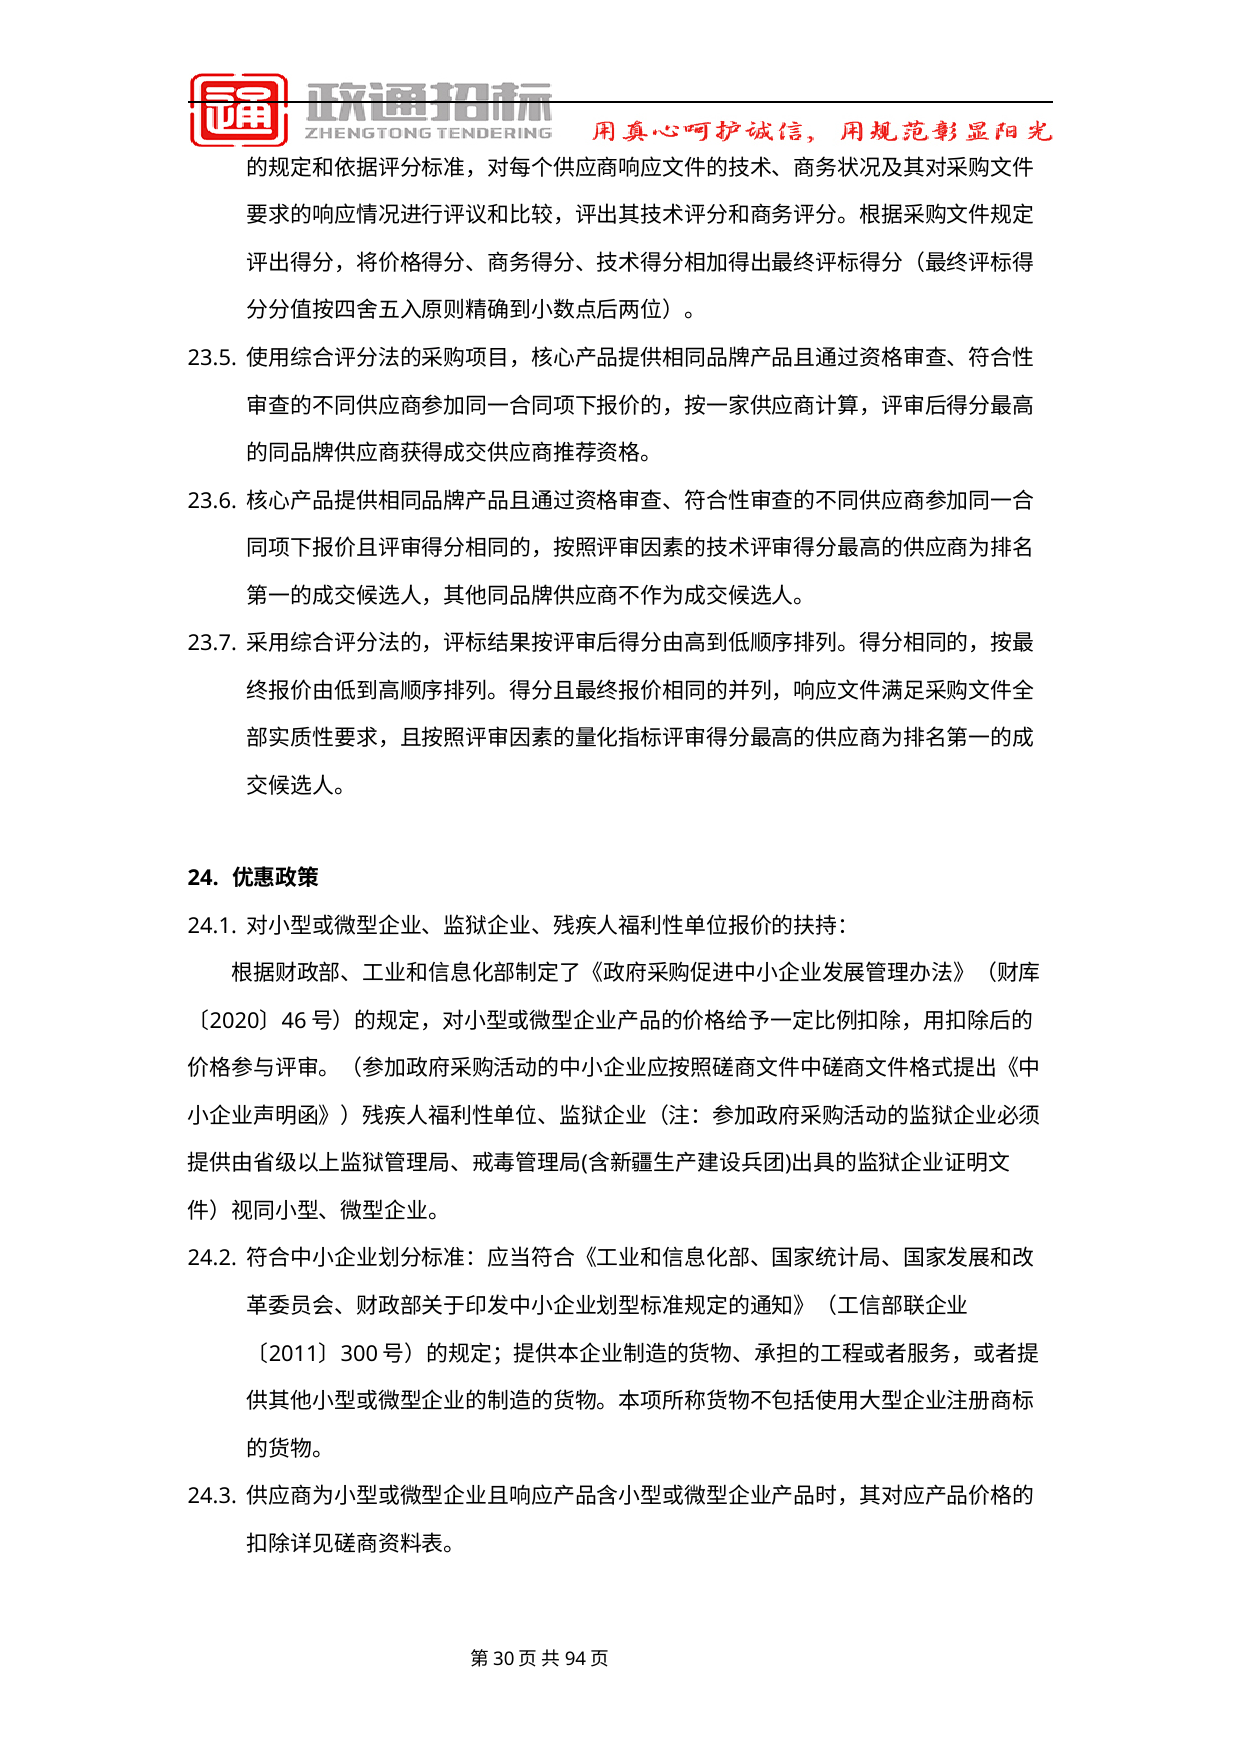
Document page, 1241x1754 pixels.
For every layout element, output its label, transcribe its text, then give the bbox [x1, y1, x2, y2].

list 使用综合评分法的采购项目，核心产品提供相同品牌产品且通过资格审查、符合性审查的不同供应商参加同一合同项下报价的，按一家供应商计算，评审后得分最高的同品牌供应商获得成交供应商推荐资格。 [187, 340, 1053, 467]
list 采用综合评分法的，评标结果按评审后得分由高到低顺序排列。得分相同的，按最终报价由低到高顺序排列。得分且最终报价相同的并列，响应文件满足采购文件全部实质性要求，且按照评审因素的量化指标评审得分最高的供应商为排名第一的成交候选人。 [187, 625, 1053, 799]
list 对小型或微型企业、监狱企业、残疾人福利性单位报价的扶持： [187, 908, 1053, 939]
list 符合中小企业划分标准：应当符合《工业和信息化部、国家统计局、国家发展和改革委员会、财政部关于印发中小企业划型标准规定的通知》（工信部联企业〔2011〕300号）的规定；提供本企业制造的货物、承担的工程或者服务，或者提供其他小型或微型企业的制造的货物。本项所称货物不包括使用大型企业注册商标的货物。 [187, 1240, 1053, 1462]
subtitle 优惠政策 [187, 860, 1053, 892]
picture [188, 73, 1053, 101]
list 核心产品提供相同品牌产品且通过资格审查、符合性审查的不同供应商参加同一合同项下报价且评审得分相同的，按照评审因素的技术评审得分最高的供应商为排名第一的成交候选人，其他同品牌供应商不作为成交候选人。 [187, 483, 1053, 609]
text 根据财政部、工业和信息化部制定了《政府采购促进中小企业发展管理办法》（财库〔2020〕46号）的规定，对小型或微型企业产品的价格给予一定比例扣除，用扣除后的价格参与评审。（参加政府采购活动的中小企业应按照磋商文件中磋商文件格式提出《中小企业声明函》）残疾人福利性单位、监狱企业（注：参加政府采购活动的监狱企业必须提供由省级以上监狱管理局、戒毒管理局(含新疆生产建设兵团)出具的监狱企业证明文件）视同小型、微型企业。 [187, 955, 1053, 1224]
picture [188, 103, 1053, 147]
list 供应商为小型或微型企业且响应产品含小型或微型企业产品时，其对应产品价格的扣除详见磋商资料表。 [187, 1478, 1053, 1557]
